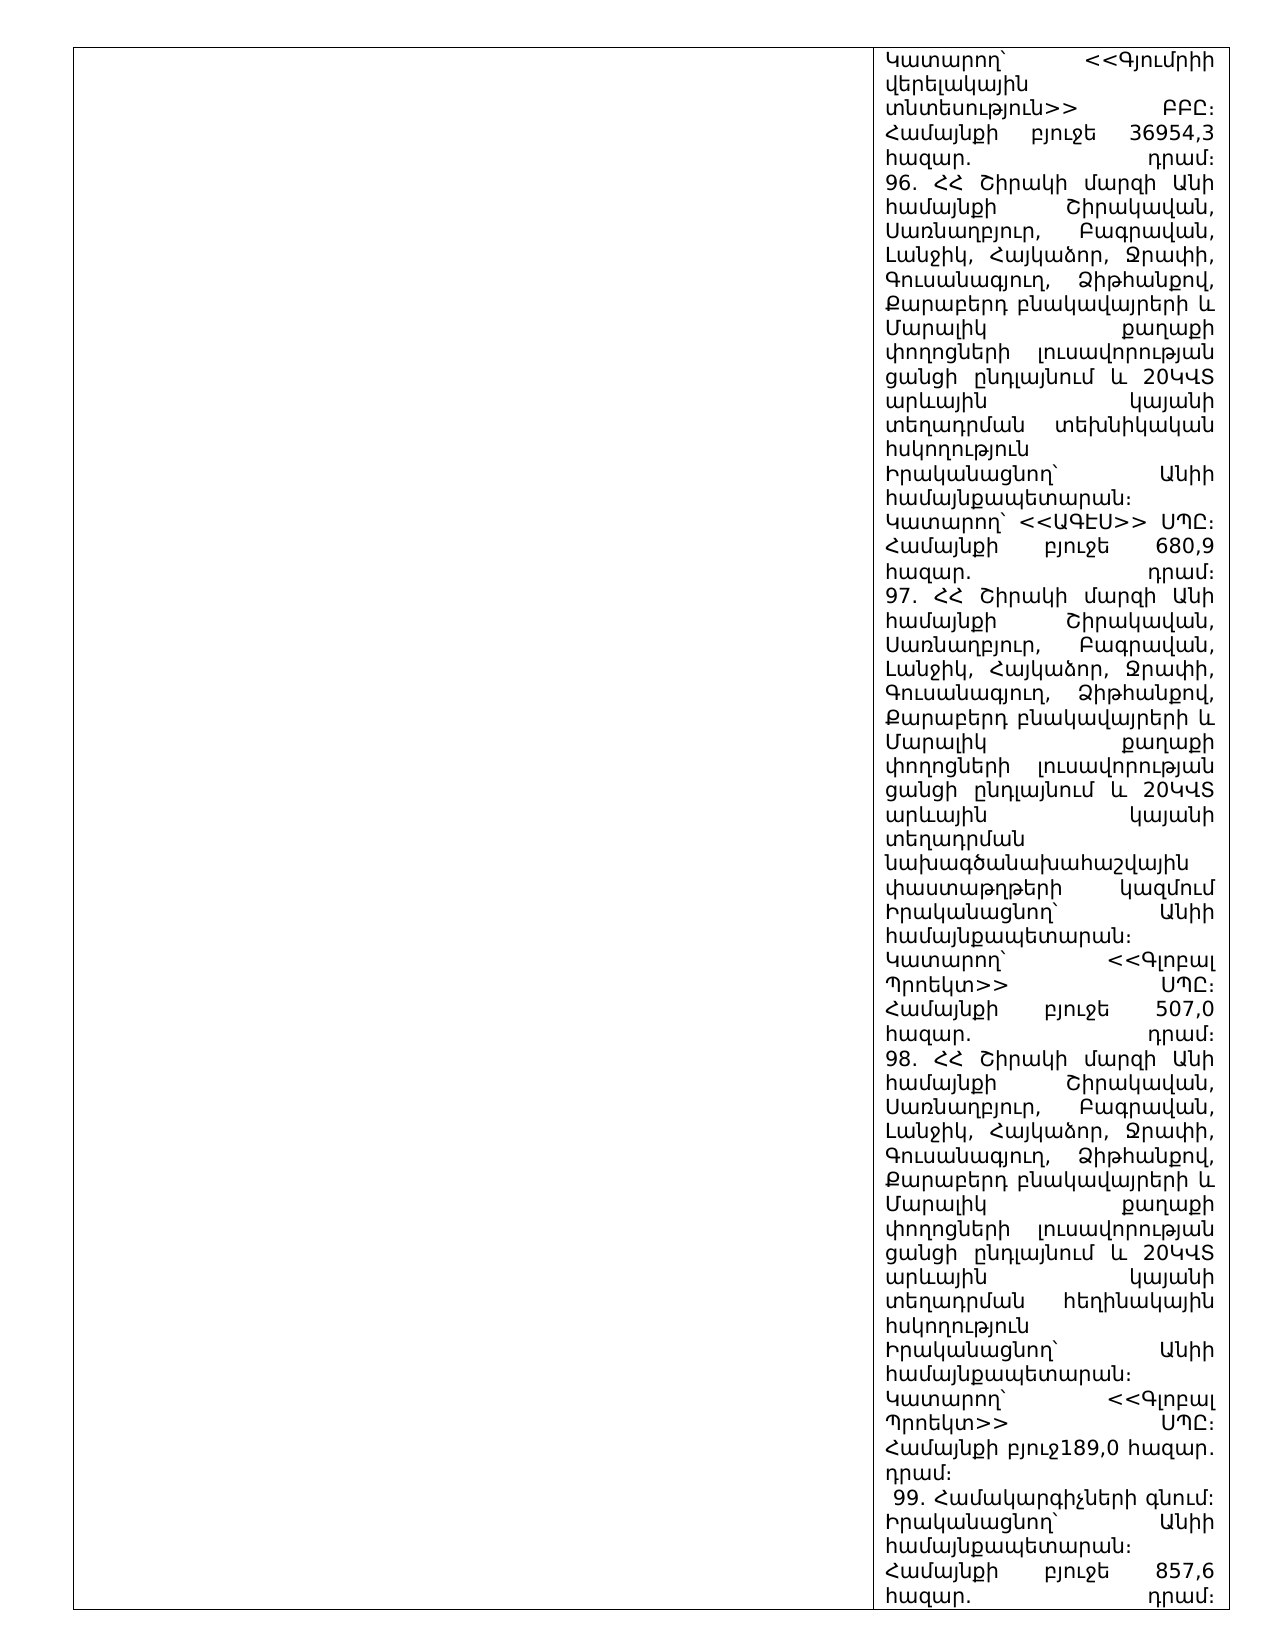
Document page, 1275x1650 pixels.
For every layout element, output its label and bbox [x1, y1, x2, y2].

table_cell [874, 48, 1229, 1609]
table_cell [74, 48, 873, 1609]
